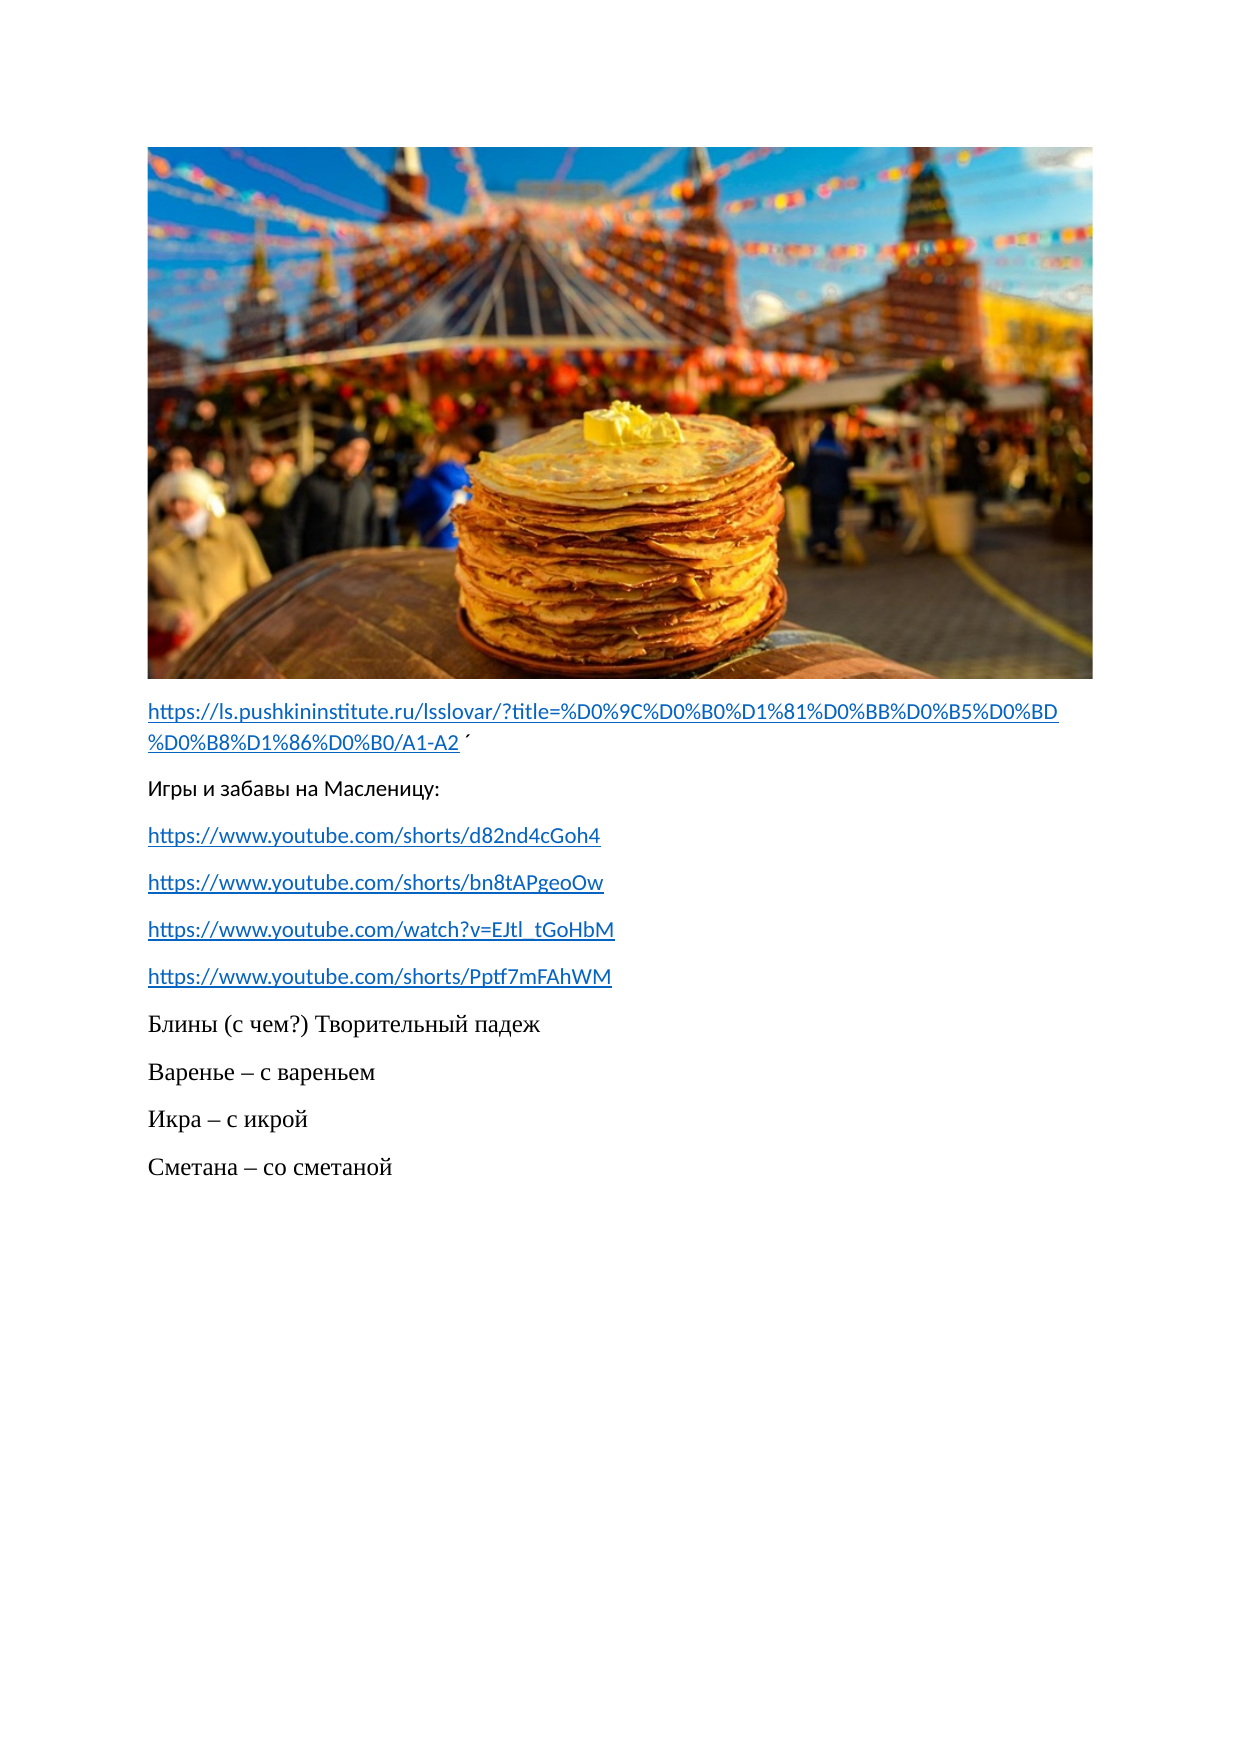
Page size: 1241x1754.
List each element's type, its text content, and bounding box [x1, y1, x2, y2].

text https://ls.pushkininstitute.ru/lsslovar/?title=%D0%9C%D0%B0%D1%81%D0%BB%D0%B5%D0%BD%D0%B8%D1%86%D0%B0/A1-A2 ´ [148, 697, 1093, 756]
text https://www.youtube.com/shorts/Pptf7mFAhWM [148, 962, 1093, 990]
text https://www.youtube.com/shorts/bn8tAPgeoOw [148, 868, 1093, 896]
text https://www.youtube.com/watch?v=EJtl_tGoHbM [148, 915, 1093, 943]
text Сметана – со сметаной [148, 1152, 1093, 1181]
text Блины (с чем?) Творительный падеж [148, 1009, 1093, 1038]
text https://www.youtube.com/shorts/d82nd4cGoh4 [148, 821, 1093, 849]
picture [147, 147, 1093, 679]
text Игры и забавы на Масленицу: [148, 774, 1093, 803]
text Варенье – с вареньем [148, 1057, 1093, 1085]
text Икра – с икрой [148, 1104, 1093, 1133]
